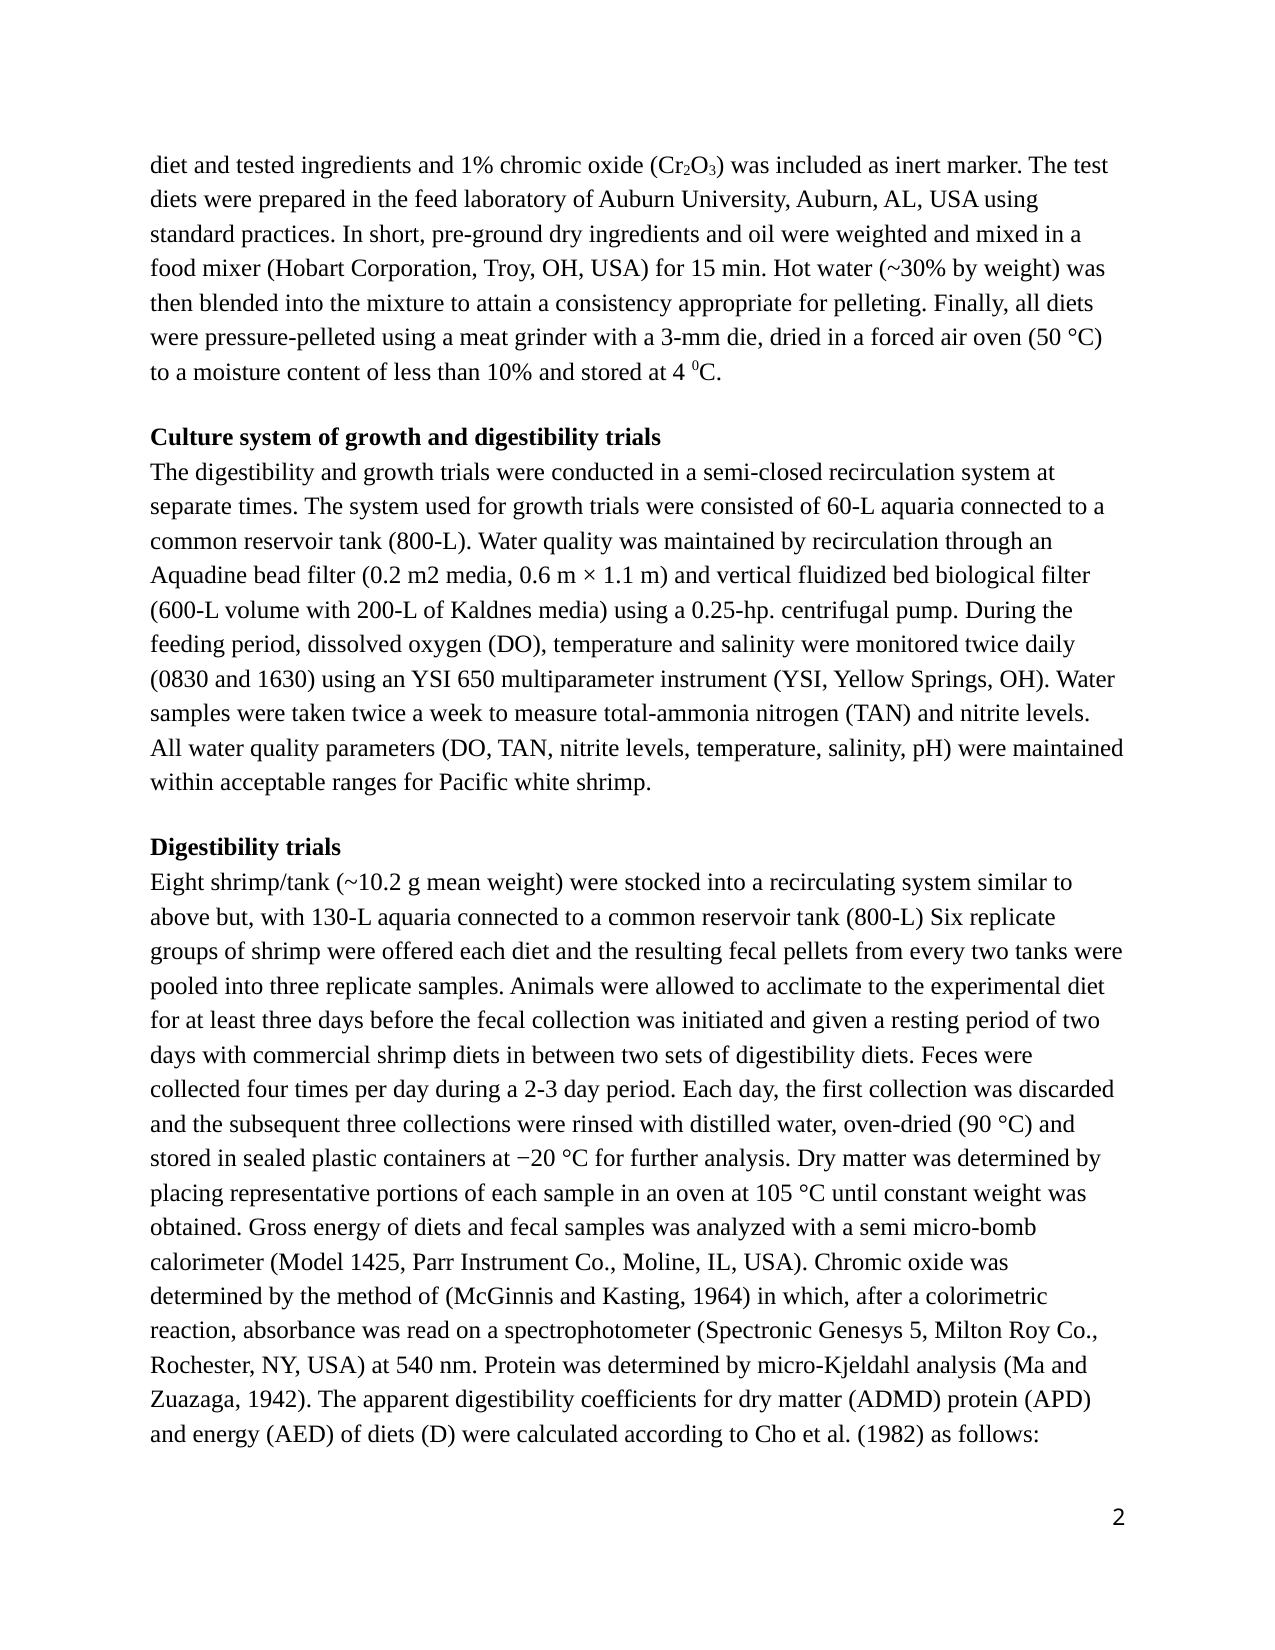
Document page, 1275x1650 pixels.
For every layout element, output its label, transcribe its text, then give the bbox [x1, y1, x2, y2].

subtitle Culture system of growth and digestibility trials [150, 422, 1125, 451]
subtitle Digestibility trials [150, 832, 1125, 861]
text Eight shrimp/tank (~10.2 g mean weight) were stocked into a recirculating system similar to above but, with 130-L aquaria connected to a common reservoir tank (800-L) Six replicate groups of shrimp were offered each diet and the resulting fecal pellets from every two tanks were pooled into three replicate samples. Animals were allowed to acclimate to the experimental diet for at least three days before the fecal collection was initiated and given a resting period of two days with commercial shrimp diets in between two sets of digestibility diets. Feces were collected four times per day during a 2-3 day period. Each day, the first collection was discarded and the subsequent three collections were rinsed with distilled water, oven-dried (90 °C) and stored in sealed plastic containers at −20 °C for further analysis. Dry matter was determined by placing representative portions of each sample in an oven at 105 °C until constant weight was obtained. Gross energy of diets and fecal samples was analyzed with a semi micro-bomb calorimeter (Model 1425, Parr Instrument Co., Moline, IL, USA). Chromic oxide was determined by the method of (McGinnis and Kasting, 1964) in which, after a colorimetric reaction, absorbance was read on a spectrophotometer (Spectronic Genesys 5, Milton Roy Co., Rochester, NY, USA) at 540 nm. Protein was determined by micro-Kjeldahl analysis (Ma and Zuazaga, 1942). The apparent digestibility coefficients for dry matter (ADMD) protein (APD) and energy (AED) of diets (D) were calculated according to Cho et al. (1982) as follows: [150, 867, 1125, 1448]
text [150, 150, 1125, 386]
text The digestibility and growth trials were conducted in a semi-closed recirculation system at separate times. The system used for growth trials were consisted of 60-L aquaria connected to a common reservoir tank (800-L). Water quality was maintained by recirculation through an Aquadine bead filter (0.2 m2 media, 0.6 m × 1.1 m) and vertical fluidized bed biological filter (600-L volume with 200-L of Kaldnes media) using a 0.25-hp. centrifugal pump. During the feeding period, dissolved oxygen (DO), temperature and salinity were monitored twice daily (0830 and 1630) using an YSI 650 multiparameter instrument (YSI, Yellow Springs, OH). Water samples were taken twice a week to measure total-ammonia nitrogen (TAN) and nitrite levels. All water quality parameters (DO, TAN, nitrite levels, temperature, salinity, pH) were maintained within acceptable ranges for Pacific white shrimp. [150, 457, 1125, 796]
